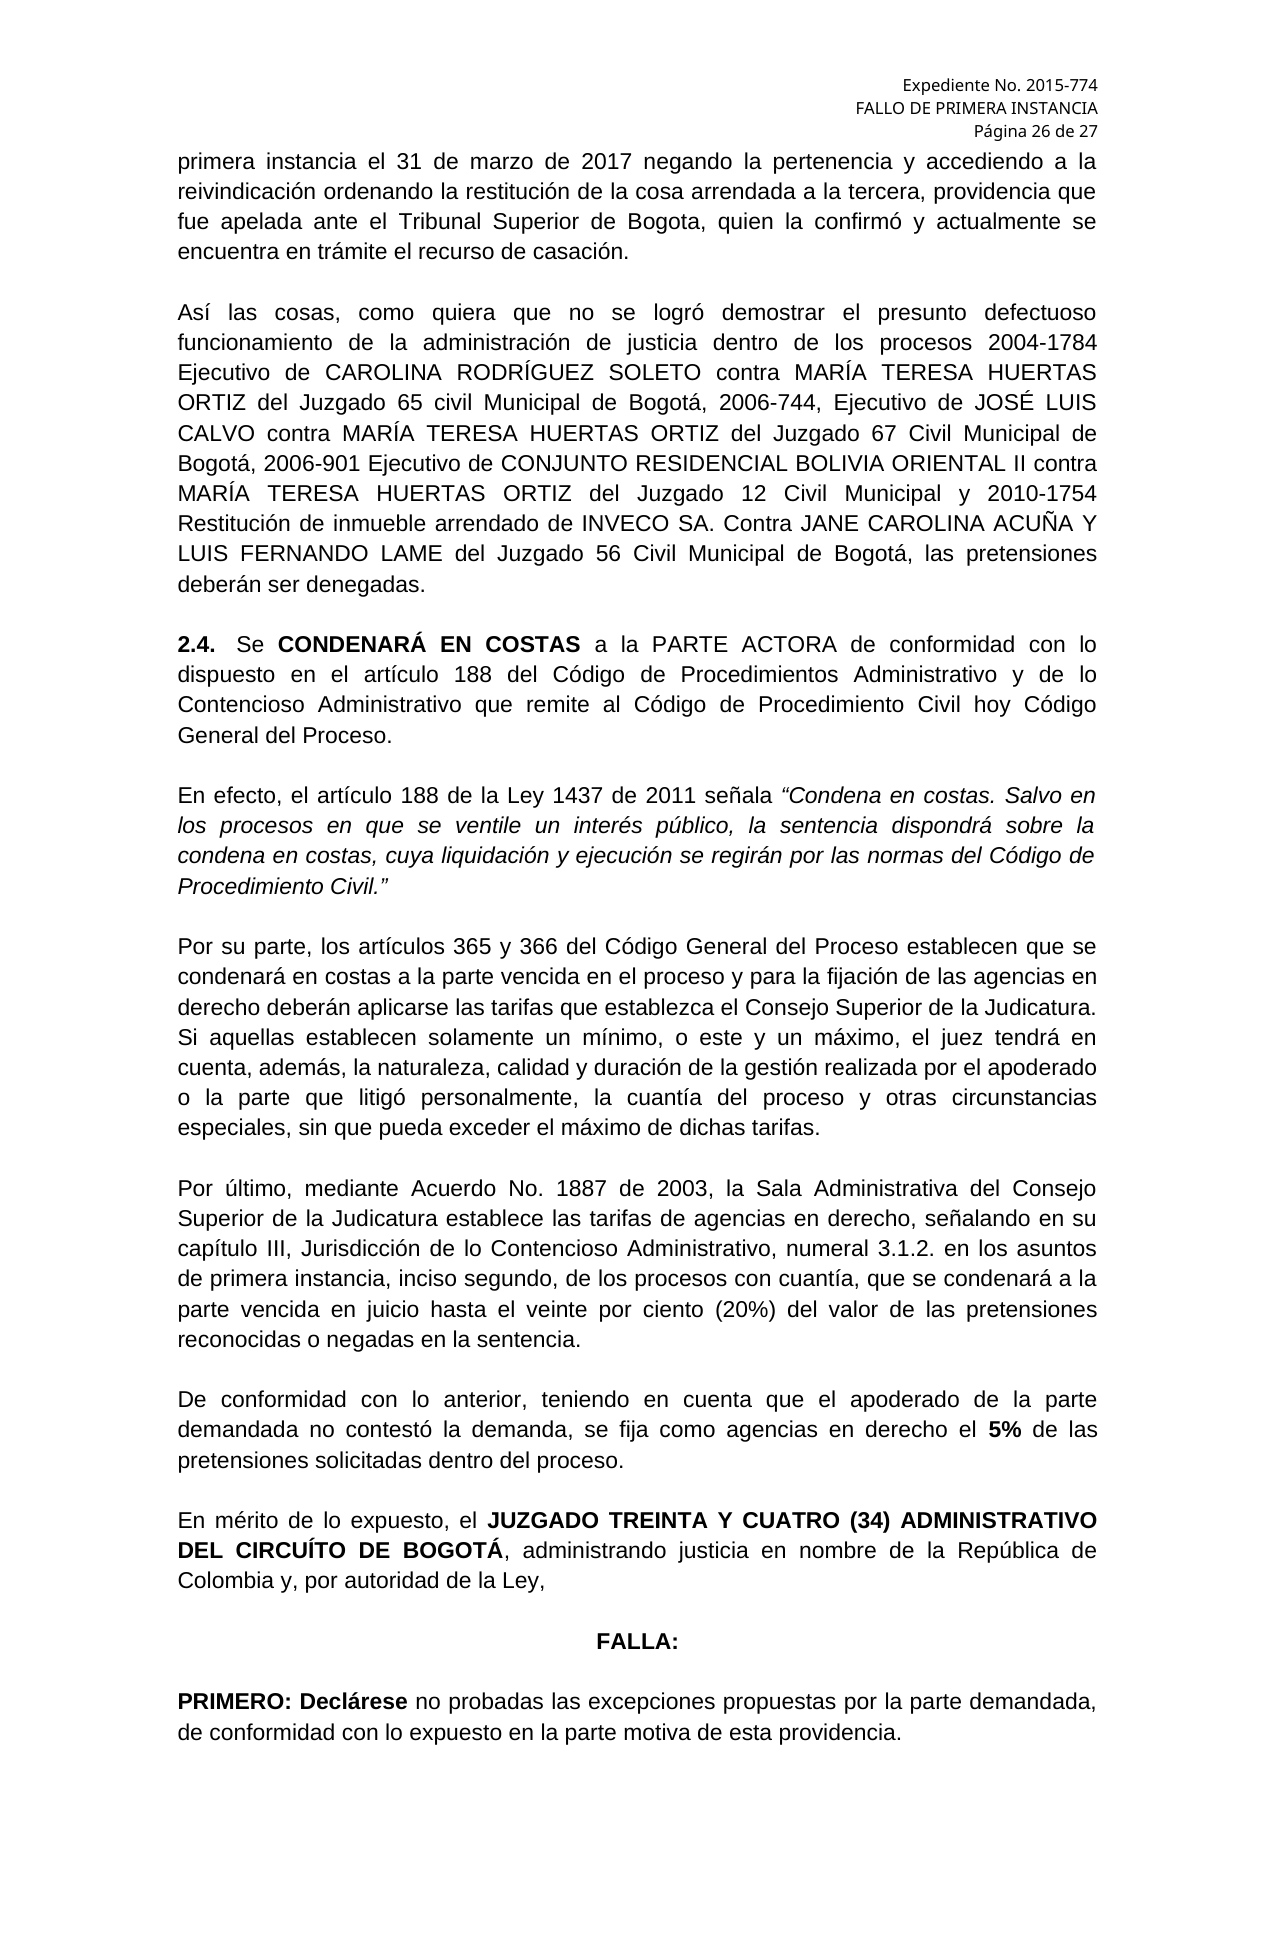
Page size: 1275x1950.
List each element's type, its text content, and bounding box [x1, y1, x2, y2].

text Por último, mediante Acuerdo No. 1887 de 2003, la Sala Administrativa del Consejo Superior de la Judicatura establece las tarifas de agencias en derecho, señalando en su capítulo III, Jurisdicción de lo Contencioso Administrativo, numeral 3.1.2. en los asuntos de primera instancia, inciso segundo, de los procesos con cuantía, que se condenará a la parte vencida en juicio hasta el veinte por ciento (20%) del valor de las pretensiones reconocidas o negadas en la sentencia. [177, 1175, 1098, 1352]
text FALLA: [177, 1628, 1098, 1654]
text Por su parte, los artículos 365 y 366 del Código General del Proceso establecen que se condenará en costas a la parte vencida en el proceso y para la fijación de las agencias en derecho deberán aplicarse las tarifas que establezca el Consejo Superior de la Judicatura. Si aquellas establecen solamente un mínimo, o este y un máximo, el juez tendrá en cuenta, además, la naturaleza, calidad y duración de la gestión realizada por el apoderado o la parte que litigó personalmente, la cuantía del proceso y otras circunstancias especiales, sin que pueda exceder el máximo de dichas tarifas. [177, 933, 1098, 1141]
list Se CONDENARÁ EN COSTAS a la PARTE ACTORA de conformidad con lo dispuesto en el artículo 188 del Código de Procedimientos Administrativo y de lo Contencioso Administrativo que remite al Código de Procedimiento Civil hoy Código General del Proceso. [177, 631, 1098, 748]
text De conformidad con lo anterior, teniendo en cuenta que el apoderado de la parte demandada no contestó la demanda, se fija como agencias en derecho el 5% de las pretensiones solicitadas dentro del proceso. [177, 1386, 1098, 1473]
text En efecto, el artículo 188 de la Ley 1437 de 2011 señala “Condena en costas. Salvo en los procesos en que se ventile un interés público, la sentencia dispondrá sobre la condena en costas, cuya liquidación y ejecución se regirán por las normas del Código de Procedimiento Civil.” [177, 782, 1098, 899]
text PRIMERO: Declárese no probadas las excepciones propuestas por la parte demandada, de conformidad con lo expuesto en la parte motiva de esta providencia. [177, 1688, 1098, 1745]
text En mérito de lo expuesto, el JUZGADO TREINTA Y CUATRO (34) ADMINISTRATIVO DEL CIRCUÍTO DE BOGOTÁ, administrando justicia en nombre de la República de Colombia y, por autoridad de la Ley, [177, 1507, 1098, 1594]
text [177, 148, 1098, 264]
text Así las cosas, como quiera que no se logró demostrar el presunto defectuoso funcionamiento de la administración de justicia dentro de los procesos 2004-1784 Ejecutivo de CAROLINA RODRÍGUEZ SOLETO contra MARÍA TERESA HUERTAS ORTIZ del Juzgado 65 civil Municipal de Bogotá, 2006-744, Ejecutivo de JOSÉ LUIS CALVO contra MARÍA TERESA HUERTAS ORTIZ del Juzgado 67 Civil Municipal de Bogotá, 2006-901 Ejecutivo de CONJUNTO RESIDENCIAL BOLIVIA ORIENTAL II contra MARÍA TERESA HUERTAS ORTIZ del Juzgado 12 Civil Municipal y 2010-1754 Restitución de inmueble arrendado de INVECO SA. Contra JANE CAROLINA ACUÑA Y LUIS FERNANDO LAME del Juzgado 56 Civil Municipal de Bogotá, las pretensiones deberán ser denegadas. [177, 299, 1098, 597]
